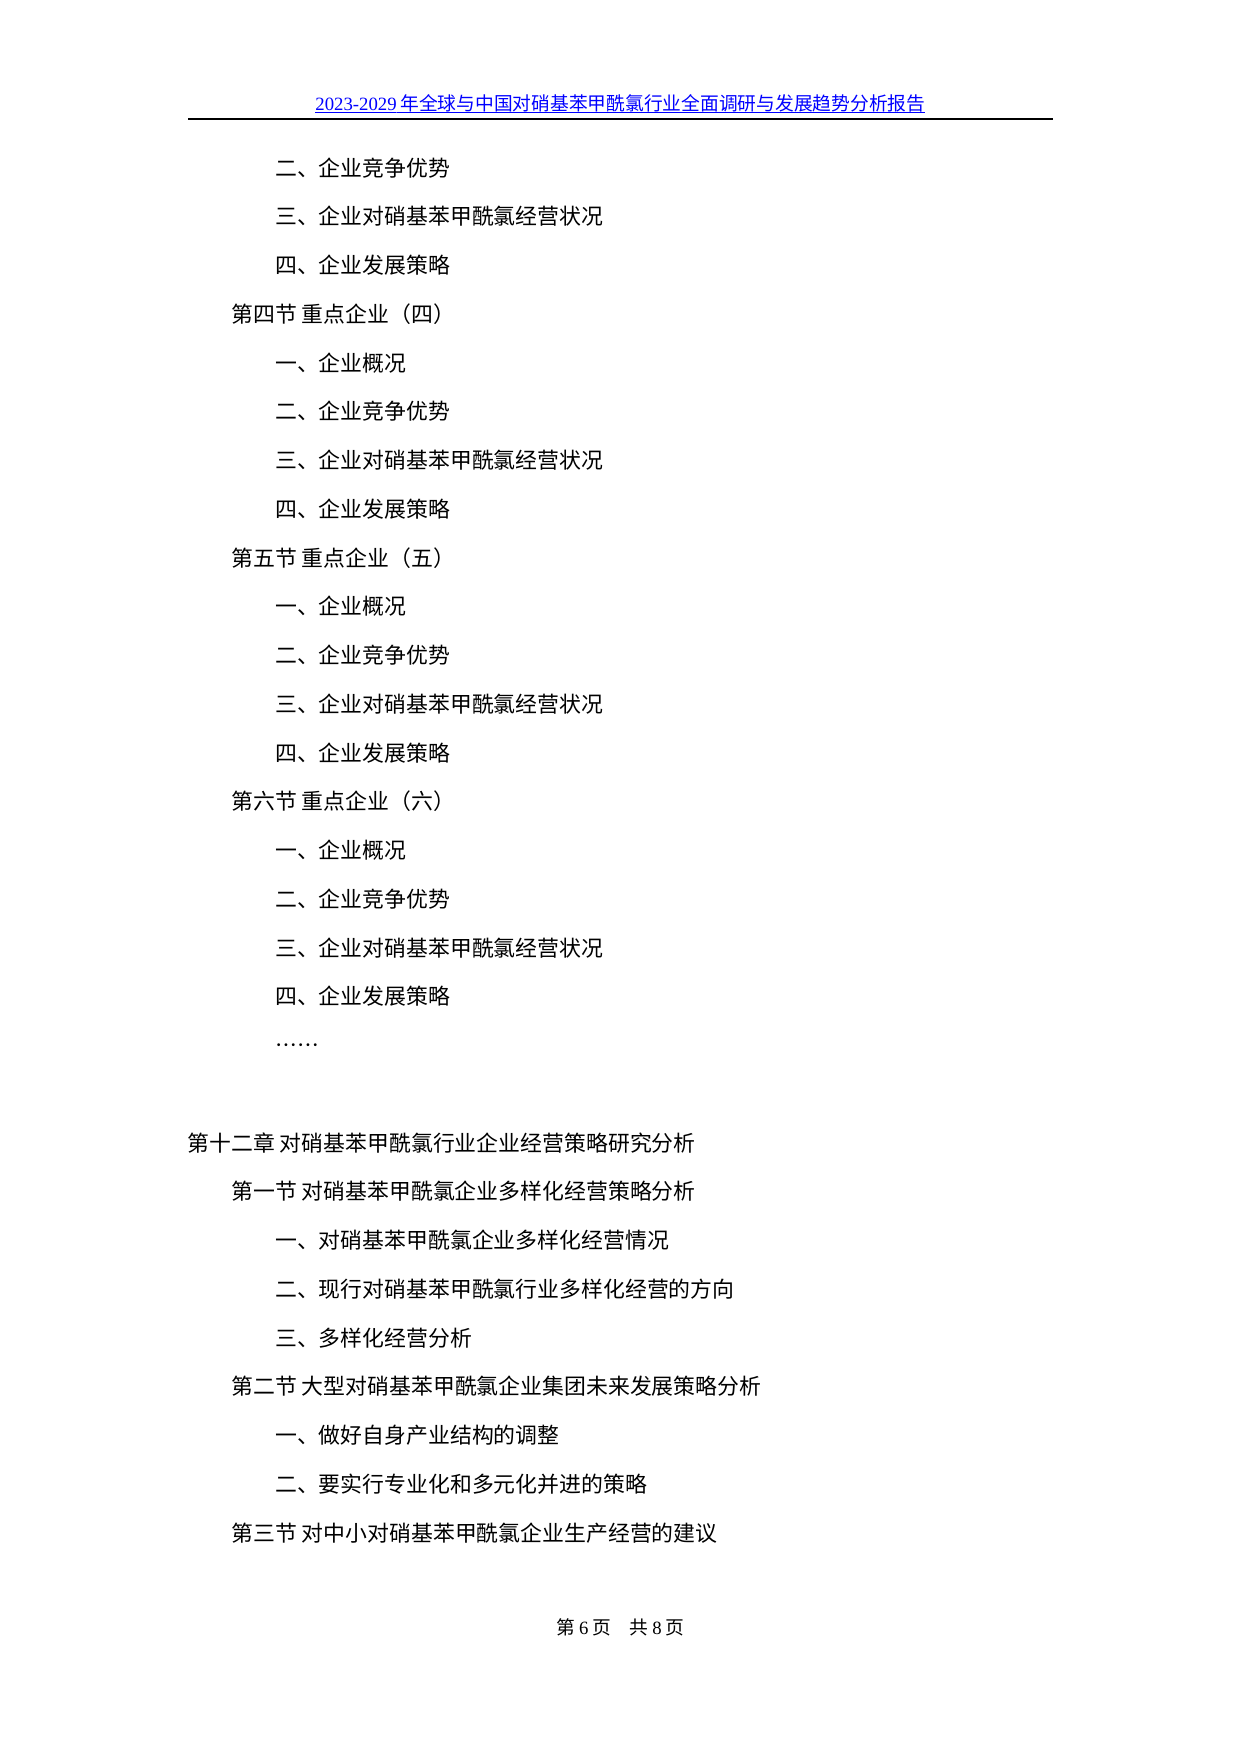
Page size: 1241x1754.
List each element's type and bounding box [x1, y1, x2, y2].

text [187, 150, 1053, 1548]
